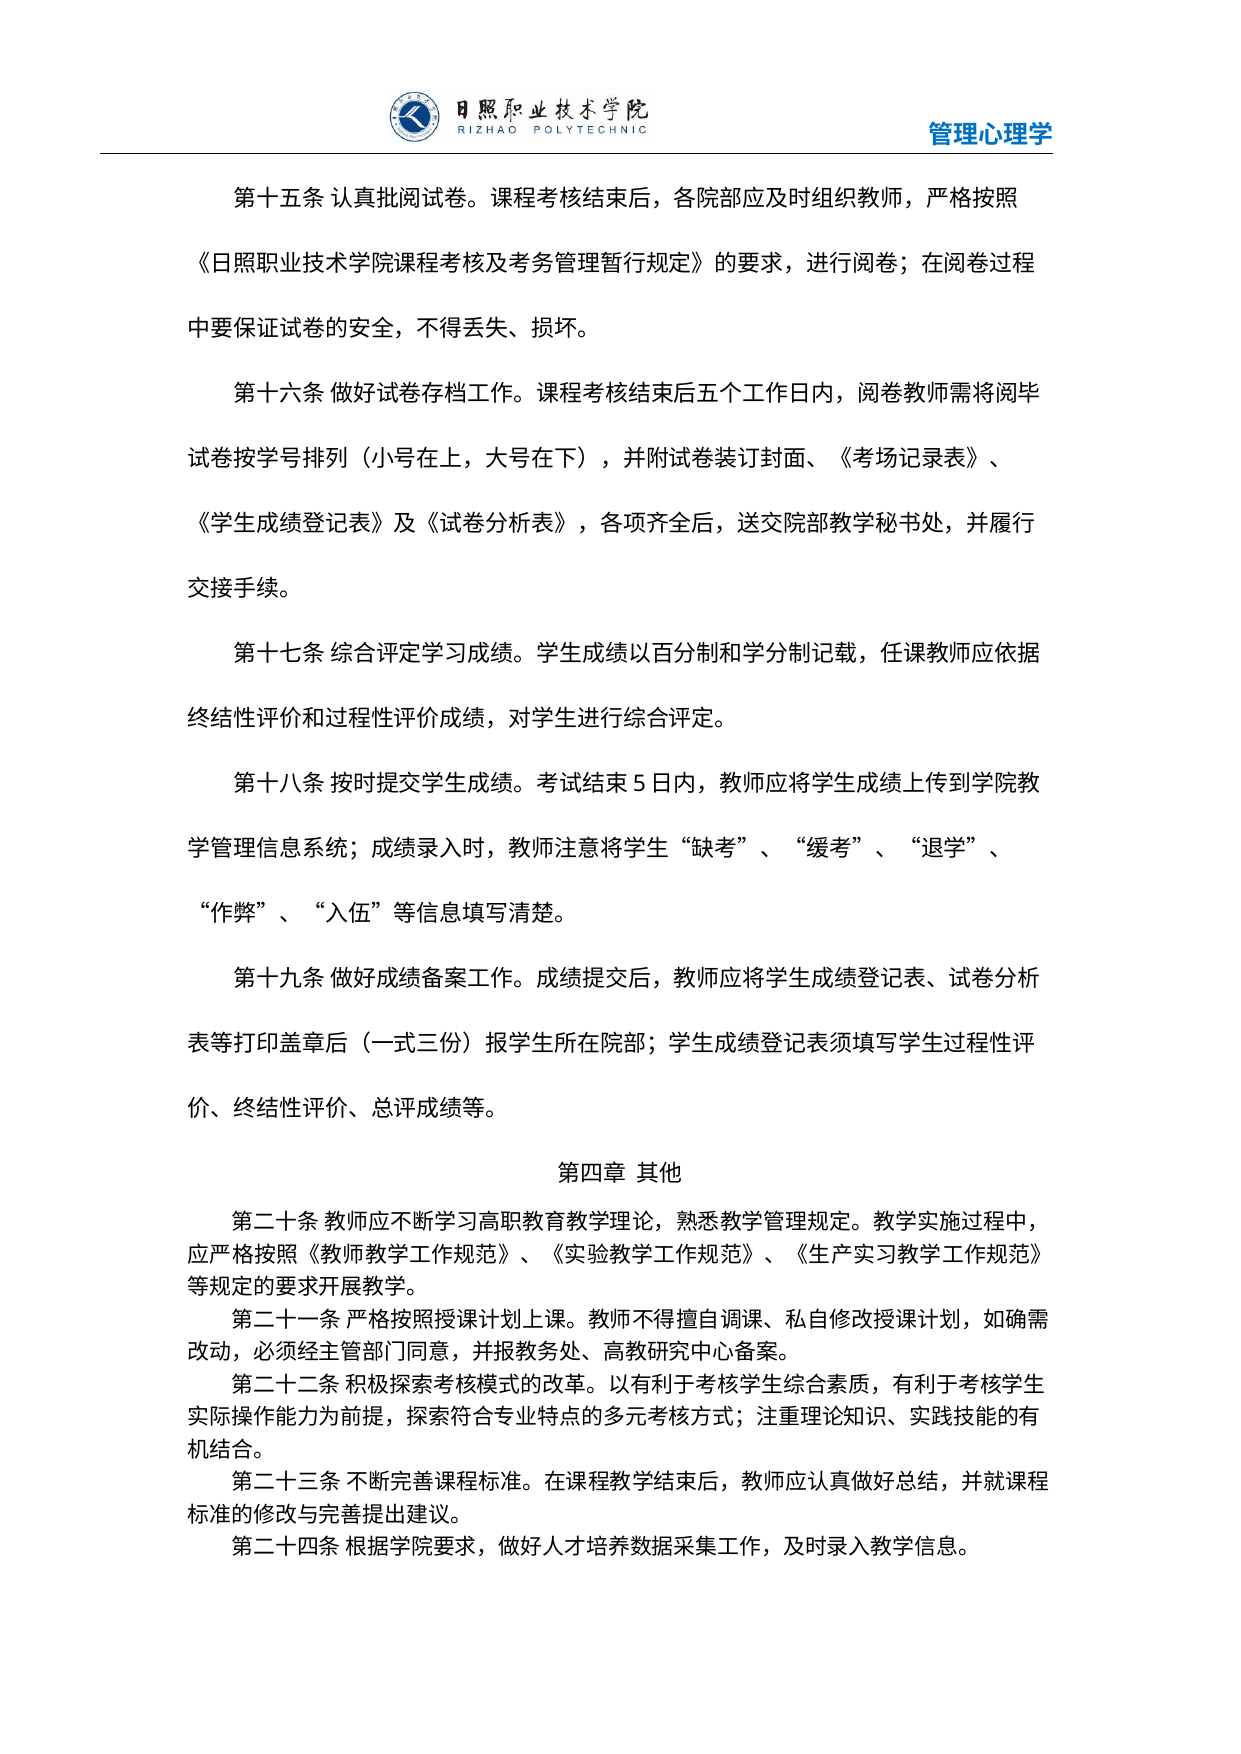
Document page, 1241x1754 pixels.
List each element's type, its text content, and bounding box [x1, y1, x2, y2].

text 第二十条 教师应不断学习高职教育教学理论，熟悉教学管理规定。教学实施过程中，应严格按照《教师教学工作规范》、《实验教学工作规范》、《生产实习教学工作规范》等规定的要求开展教学。 [187, 1204, 1053, 1301]
text 第四章 其他 [187, 1139, 1053, 1204]
text 第二十四条 根据学院要求，做好人才培养数据采集工作，及时录入教学信息。 [187, 1529, 1053, 1561]
text 第十七条 综合评定学习成绩。学生成绩以百分制和学分制记载，任课教师应依据终结性评价和过程性评价成绩，对学生进行综合评定。 [187, 619, 1053, 749]
text 第十九条 做好成绩备案工作。成绩提交后，教师应将学生成绩登记表、试卷分析表等打印盖章后（一式三份）报学生所在院部；学生成绩登记表须填写学生过程性评价、终结性评价、总评成绩等。 [187, 944, 1053, 1139]
text 第二十二条 积极探索考核模式的改革。以有利于考核学生综合素质，有利于考核学生实际操作能力为前提，探索符合专业特点的多元考核方式；注重理论知识、实践技能的有机结合。 [187, 1366, 1053, 1464]
text 第二十三条 不断完善课程标准。在课程教学结束后，教师应认真做好总结，并就课程标准的修改与完善提出建议。 [187, 1464, 1053, 1529]
text 第十六条 做好试卷存档工作。课程考核结束后五个工作日内，阅卷教师需将阅毕试卷按学号排列（小号在上，大号在下），并附试卷装订封面、《考场记录表》、《学生成绩登记表》及《试卷分析表》，各项齐全后，送交院部教学秘书处，并履行交接手续。 [187, 359, 1053, 619]
text 第二十一条 严格按照授课计划上课。教师不得擅自调课、私自修改授课计划，如确需改动，必须经主管部门同意，并报教务处、高教研究中心备案。 [187, 1301, 1053, 1366]
text 第十五条 认真批阅试卷。课程考核结束后，各院部应及时组织教师，严格按照《日照职业技术学院课程考核及考务管理暂行规定》的要求，进行阅卷；在阅卷过程中要保证试卷的安全，不得丢失、损坏。 [187, 164, 1053, 359]
text 第十八条 按时提交学生成绩。考试结束5日内，教师应将学生成绩上传到学院教学管理信息系统；成绩录入时，教师注意将学生“缺考”、“缓考”、“退学”、“作弊”、“入伍”等信息填写清楚。 [187, 749, 1053, 944]
picture [385, 88, 656, 144]
